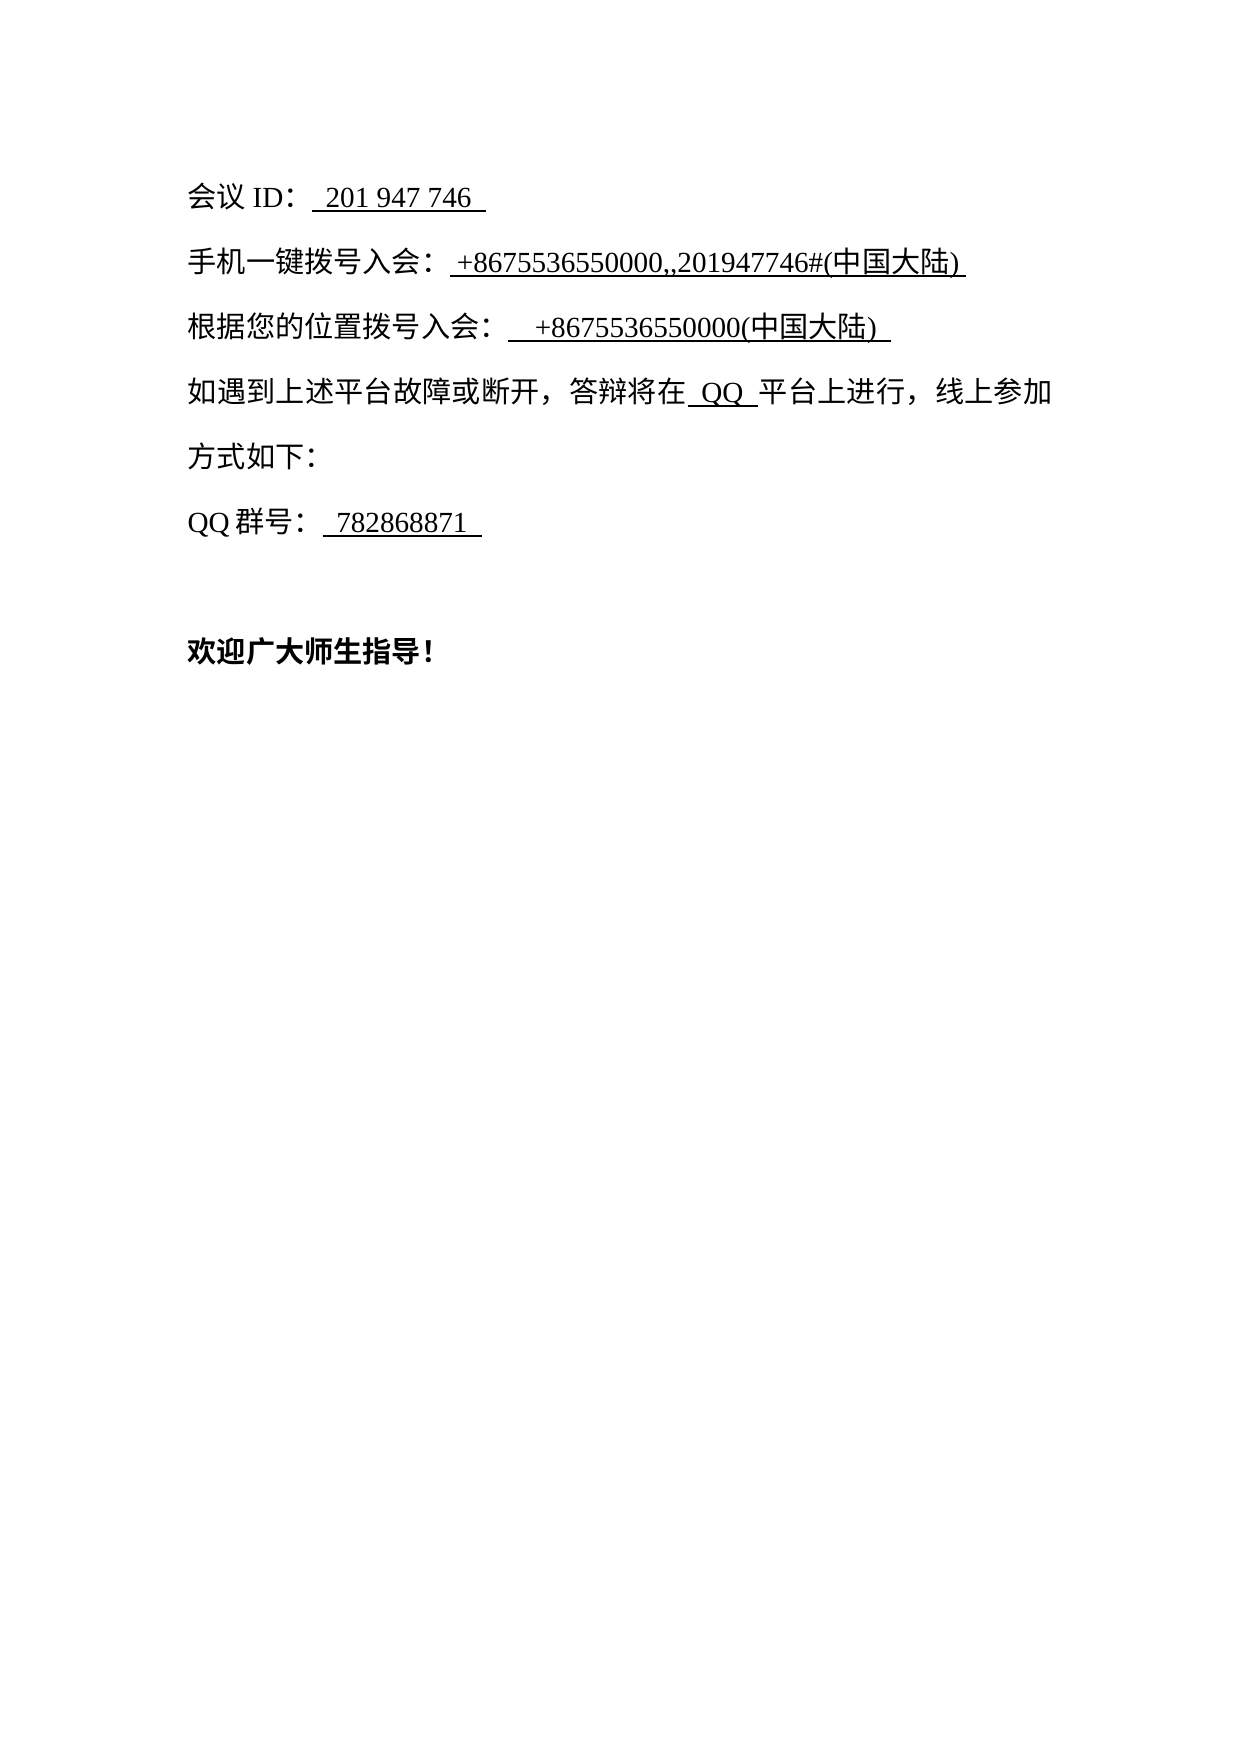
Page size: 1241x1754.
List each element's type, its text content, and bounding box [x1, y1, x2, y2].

text 会议 ID： 201 947 746 [187, 162, 1053, 227]
text 根据您的位置拨号入会： +8675536550000(中国大陆) [187, 292, 1053, 357]
text 如遇到上述平台故障或断开，答辩将在 QQ 平台上进行，线上参加方式如下： [187, 357, 1053, 487]
text QQ群号： 782868871 [187, 487, 1053, 552]
text 欢迎广大师生指导！ [187, 617, 1053, 682]
text 手机一键拨号入会： +8675536550000,,201947746#(中国大陆) [187, 227, 1053, 292]
